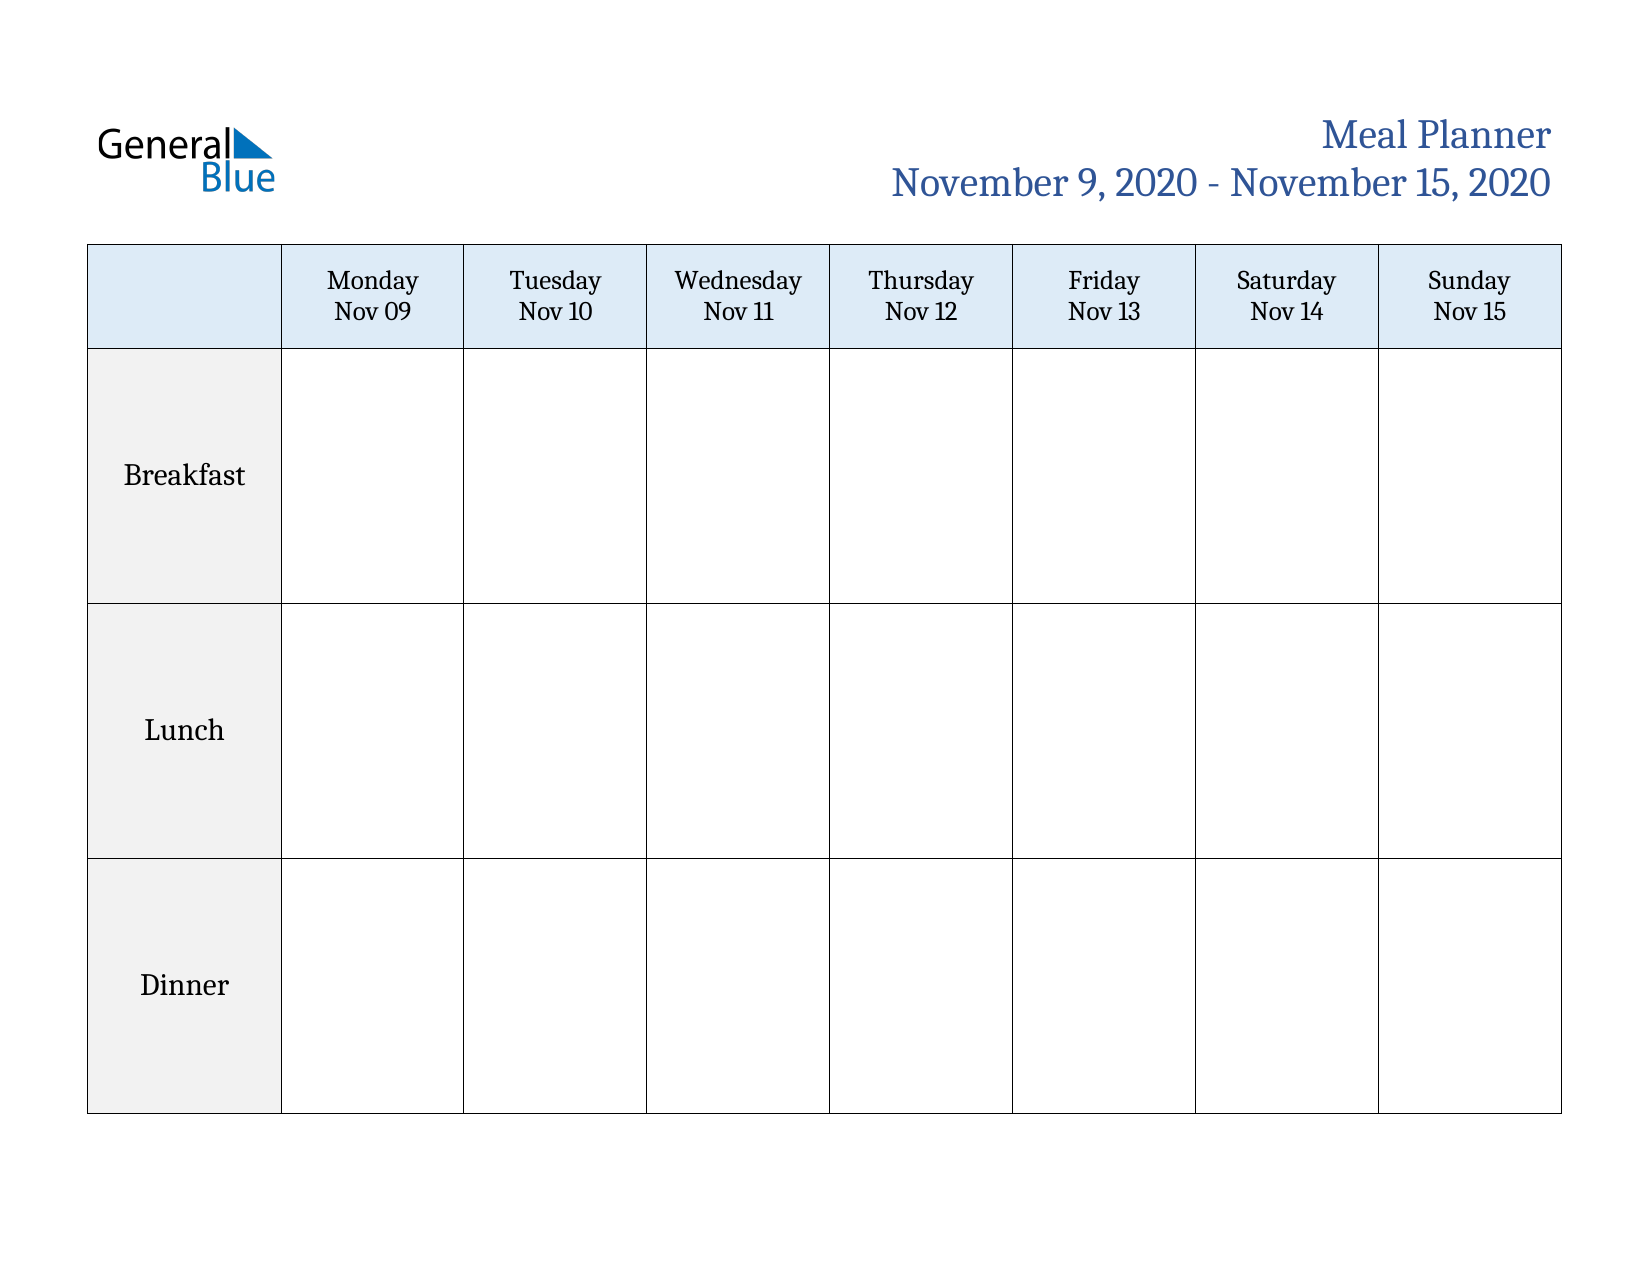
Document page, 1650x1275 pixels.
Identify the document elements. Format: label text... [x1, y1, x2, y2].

table_cell [1013, 859, 1195, 1113]
table_cell Sunday Nov 15 [1379, 245, 1561, 348]
table_header Meal Planner November 9, 2020 - November 15, 2020 [281, 75, 1562, 244]
table_cell [1196, 604, 1378, 858]
table_cell [1013, 604, 1195, 858]
table_cell [647, 349, 829, 603]
table_cell [1379, 604, 1561, 858]
table_cell [464, 604, 646, 858]
table_cell [830, 349, 1012, 603]
table_cell [1196, 859, 1378, 1113]
table_cell [1013, 349, 1195, 603]
table_cell [647, 859, 829, 1113]
table_cell Breakfast [88, 349, 281, 603]
table_cell Tuesday Nov 10 [464, 245, 646, 348]
table_cell Wednesday Nov 11 [647, 245, 829, 348]
table_cell [282, 349, 463, 603]
table_cell [282, 859, 463, 1113]
table_cell [1379, 349, 1561, 603]
table_cell Dinner [88, 859, 281, 1113]
picture [98, 127, 275, 192]
table_cell [830, 604, 1012, 858]
table_cell Friday Nov 13 [1013, 245, 1195, 348]
table_cell [647, 604, 829, 858]
table_cell [1379, 859, 1561, 1113]
table_cell [464, 859, 646, 1113]
table_cell Lunch [88, 604, 281, 858]
table_cell [88, 245, 281, 348]
table_cell Saturday Nov 14 [1196, 245, 1378, 348]
table_cell Monday Nov 09 [282, 245, 463, 348]
table_header [88, 75, 281, 244]
table_cell [1196, 349, 1378, 603]
table_cell [830, 859, 1012, 1113]
table_cell Thursday Nov 12 [830, 245, 1012, 348]
table_cell [282, 604, 463, 858]
table_cell [464, 349, 646, 603]
